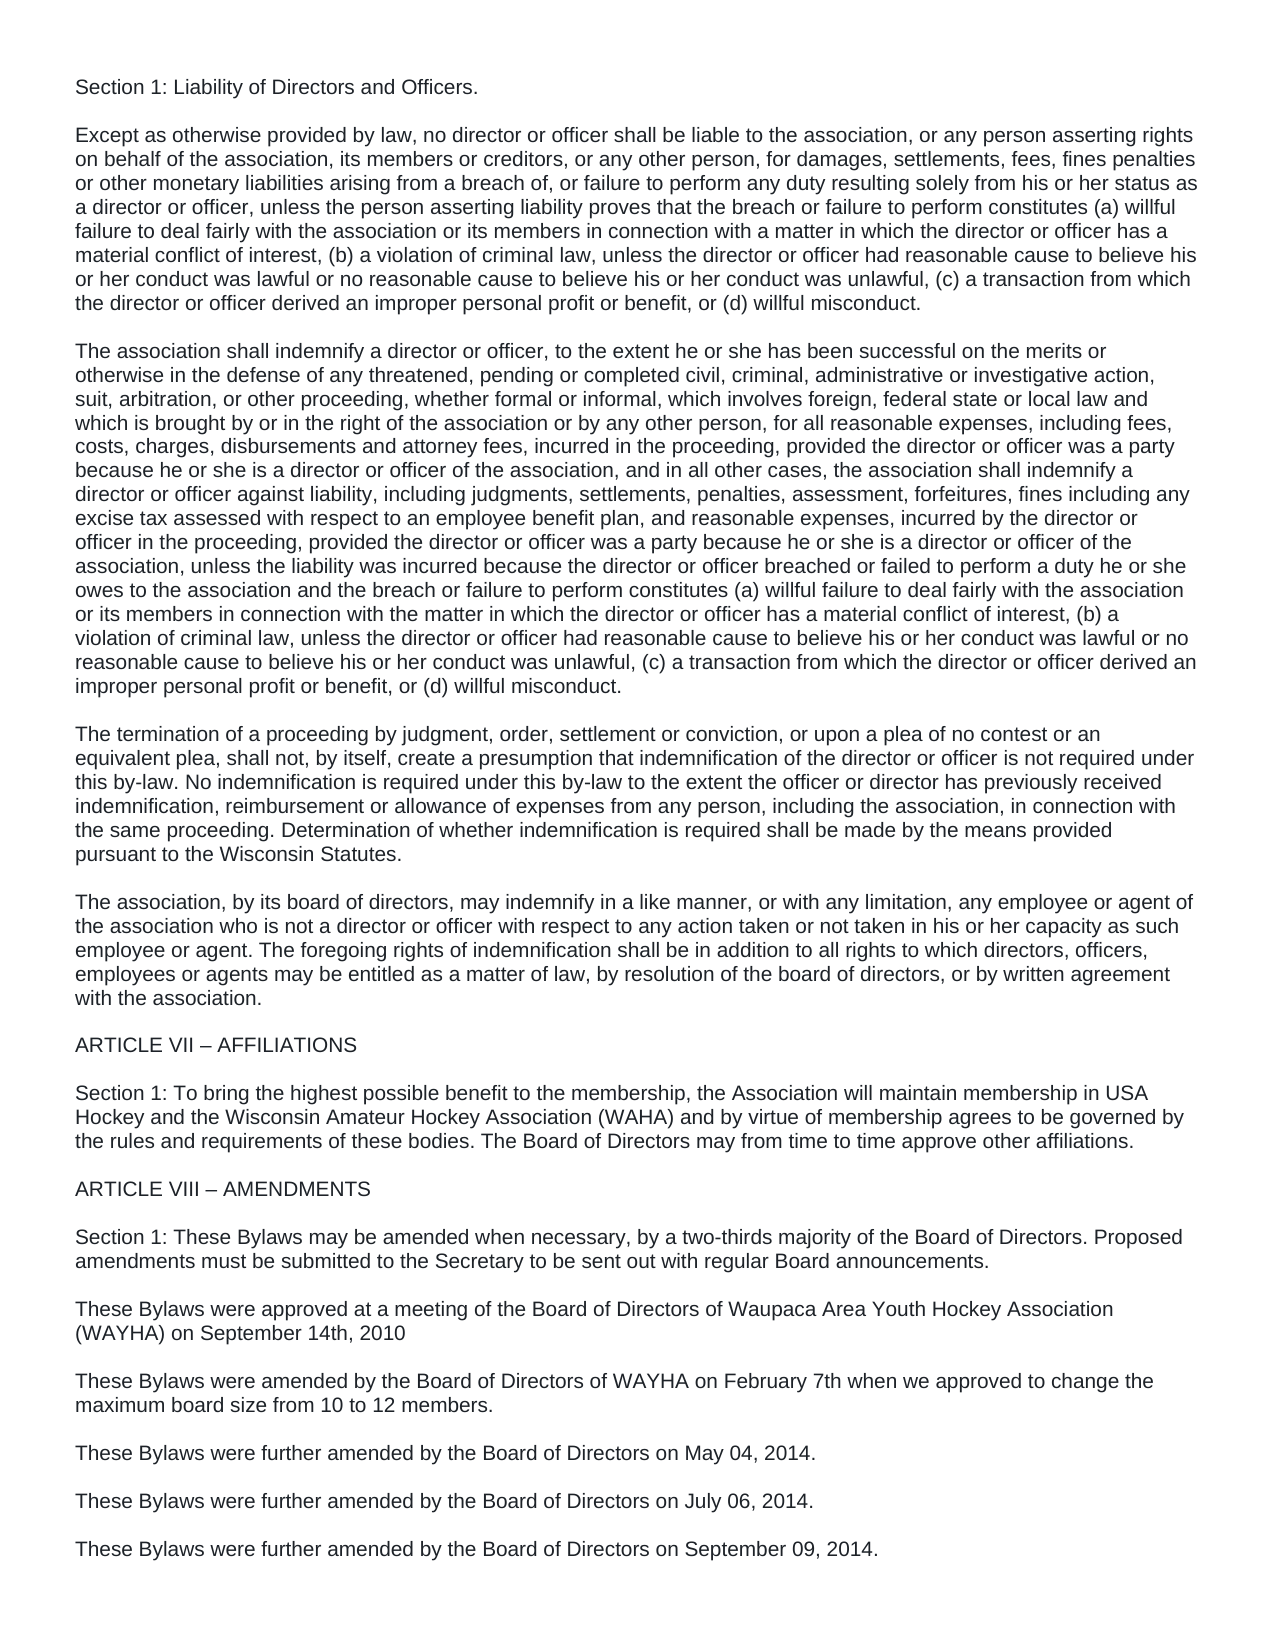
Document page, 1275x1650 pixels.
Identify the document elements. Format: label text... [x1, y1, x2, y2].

text The association, by its board of directors, may indemnify in a like manner, or with any limitation, any employee or agent of the association who is not a director or officer with respect to any action taken or not taken in his or her capacity as such employee or agent. The foregoing rights of indemnification shall be in addition to all rights to which directors, officers, employees or agents may be entitled as a matter of law, by resolution of the board of directors, or by written agreement with the association. [75, 889, 1200, 1009]
text These Bylaws were further amended by the Board of Directors on July 06, 2014. [75, 1488, 1200, 1512]
text These Bylaws were approved at a meeting of the Board of Directors of Waupaca Area Youth Hockey Association (WAYHA) on September 14th, 2010 [75, 1297, 1200, 1345]
text Except as otherwise provided by law, no director or officer shall be liable to the association, or any person asserting rights on behalf of the association, its members or creditors, or any other person, for damages, settlements, fees, fines penalties or other monetary liabilities arising from a breach of, or failure to perform any duty resulting solely from his or her status as a director or officer, unless the person asserting liability proves that the breach or failure to perform constitutes (a) willful failure to deal fairly with the association or its members in connection with a matter in which the director or officer has a material conflict of interest, (b) a violation of criminal law, unless the director or officer had reasonable cause to believe his or her conduct was lawful or no reasonable cause to believe his or her conduct was unlawful, (c) a transaction from which the director or officer derived an improper personal profit or benefit, or (d) willful misconduct. [75, 123, 1200, 314]
text Section 1: These Bylaws may be amended when necessary, by a two-thirds majority of the Board of Directors. Proposed amendments must be submitted to the Secretary to be sent out with regular Board announcements. [75, 1225, 1200, 1273]
text ARTICLE VIII – AMENDMENTS [75, 1177, 1200, 1201]
text The association shall indemnify a director or officer, to the extent he or she has been successful on the merits or otherwise in the defense of any threatened, pending or completed civil, criminal, administrative or investigative action, suit, arbitration, or other proceeding, whether formal or informal, which involves foreign, federal state or local law and which is brought by or in the right of the association or by any other person, for all reasonable expenses, including fees, costs, charges, disbursements and attorney fees, incurred in the proceeding, provided the director or officer was a party because he or she is a director or officer of the association, and in all other cases, the association shall indemnify a director or officer against liability, including judgments, settlements, penalties, assessment, forfeitures, fines including any excise tax assessed with respect to an employee benefit plan, and reasonable expenses, incurred by the director or officer in the proceeding, provided the director or officer was a party because he or she is a director or officer of the association, unless the liability was incurred because the director or officer breached or failed to perform a duty he or she owes to the association and the breach or failure to perform constitutes (a) willful failure to deal fairly with the association or its members in connection with the matter in which the director or officer has a material conflict of interest, (b) a violation of criminal law, unless the director or officer had reasonable cause to believe his or her conduct was lawful or no reasonable cause to believe his or her conduct was unlawful, (c) a transaction from which the director or officer derived an improper personal profit or benefit, or (d) willful misconduct. [75, 338, 1200, 698]
text ARTICLE VII – AFFILIATIONS [75, 1033, 1200, 1057]
text These Bylaws were amended by the Board of Directors of WAYHA on February 7th when we approved to change the maximum board size from 10 to 12 members. [75, 1369, 1200, 1417]
text These Bylaws were further amended by the Board of Directors on May 04, 2014. [75, 1441, 1200, 1464]
text The termination of a proceeding by judgment, order, settlement or conviction, or upon a plea of no contest or an equivalent plea, shall not, by itself, create a presumption that indemnification of the director or officer is not required under this by-law. No indemnification is required under this by-law to the extent the officer or director has previously received indemnification, reimbursement or allowance of expenses from any person, including the association, in connection with the same proceeding. Determination of whether indemnification is required shall be made by the means provided pursuant to the Wisconsin Statutes. [75, 722, 1200, 866]
text Section 1: Liability of Directors and Officers. [75, 75, 1200, 99]
text These Bylaws were further amended by the Board of Directors on September 09, 2014. [75, 1536, 1200, 1560]
text Section 1: To bring the highest possible benefit to the membership, the Association will maintain membership in USA Hockey and the Wisconsin Amateur Hockey Association (WAHA) and by virtue of membership agrees to be governed by the rules and requirements of these bodies. The Board of Directors may from time to time approve other affiliations. [75, 1081, 1200, 1153]
